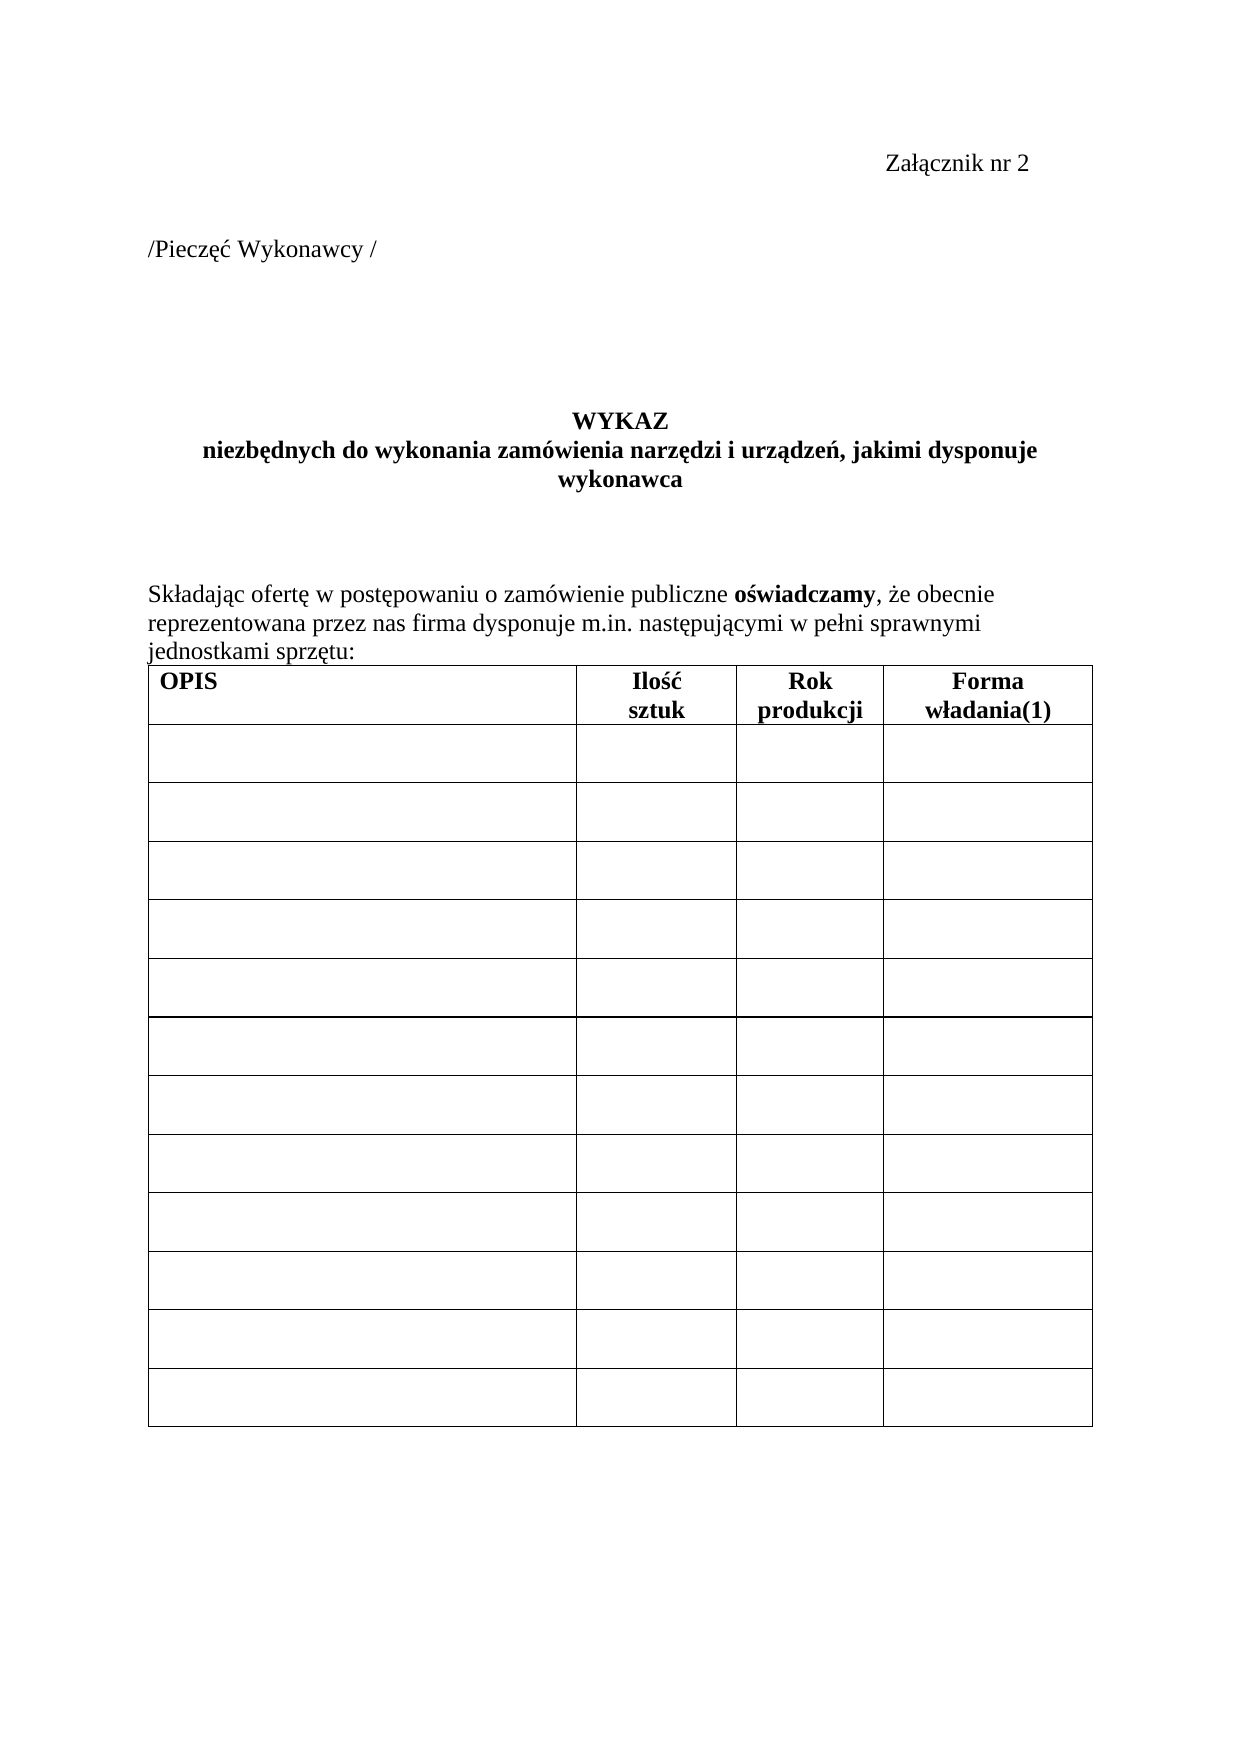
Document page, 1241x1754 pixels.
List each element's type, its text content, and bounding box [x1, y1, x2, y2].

table_cell [149, 1252, 576, 1309]
table_cell [149, 783, 576, 841]
table_cell [884, 1135, 1092, 1192]
table_cell [737, 1076, 883, 1133]
table_cell [884, 1310, 1092, 1368]
table_cell [149, 1310, 576, 1368]
table_cell [149, 1135, 576, 1192]
table_cell [577, 842, 736, 899]
table_cell [884, 900, 1092, 958]
table_cell [149, 1076, 576, 1133]
table_cell [737, 1018, 883, 1075]
table_cell [737, 1193, 883, 1251]
table_header Forma władania(1) [884, 666, 1092, 724]
table_cell [149, 842, 576, 899]
table_cell [884, 1252, 1092, 1309]
table_cell [577, 725, 736, 782]
table_cell [884, 1193, 1092, 1251]
table_cell [884, 725, 1092, 782]
table_header Ilość sztuk [577, 666, 736, 724]
table_cell [884, 1369, 1092, 1426]
table_cell [577, 1076, 736, 1133]
table_cell [884, 1018, 1092, 1075]
text jednostkami sprzętu: [148, 636, 1093, 665]
table_cell [737, 842, 883, 899]
text Składając ofertę w postępowaniu o zamówienie publiczne oświadczamy, że obecnie [148, 579, 1093, 608]
table_header OPIS [149, 666, 576, 724]
table_cell [149, 959, 576, 1016]
text reprezentowana przez nas firma dysponuje m.in. następującymi w pełni sprawnymi [148, 608, 1093, 636]
table_cell [884, 1076, 1092, 1133]
table_cell [577, 1252, 736, 1309]
table_cell [149, 1369, 576, 1426]
table_cell [577, 959, 736, 1016]
table_header Rok produkcji [737, 666, 883, 724]
text WYKAZ [148, 406, 1093, 435]
table_cell [577, 1310, 736, 1368]
table_cell [737, 1369, 883, 1426]
table_cell [884, 783, 1092, 841]
text wykonawca [148, 464, 1093, 493]
table_cell [577, 783, 736, 841]
table_cell [737, 1135, 883, 1192]
table_cell [737, 1252, 883, 1309]
table_cell [737, 725, 883, 782]
table_cell [149, 900, 576, 958]
table_cell [737, 783, 883, 841]
table_cell [577, 1193, 736, 1251]
table_cell [577, 1135, 736, 1192]
table_cell [737, 1310, 883, 1368]
text Załącznik nr 2 [885, 148, 1093, 176]
table_cell [577, 900, 736, 958]
table_cell [884, 842, 1092, 899]
table_cell [577, 1369, 736, 1426]
table_cell [737, 959, 883, 1016]
table_cell [737, 900, 883, 958]
table_cell [577, 1018, 736, 1075]
table_cell [884, 959, 1092, 1016]
table_cell [149, 725, 576, 782]
table_cell [149, 1018, 576, 1075]
text /Pieczęć Wykonawcy / [148, 234, 1093, 263]
table_cell [149, 1193, 576, 1251]
text niezbędnych do wykonania zamówienia narzędzi i urządzeń, jakimi dysponuje [148, 435, 1093, 464]
